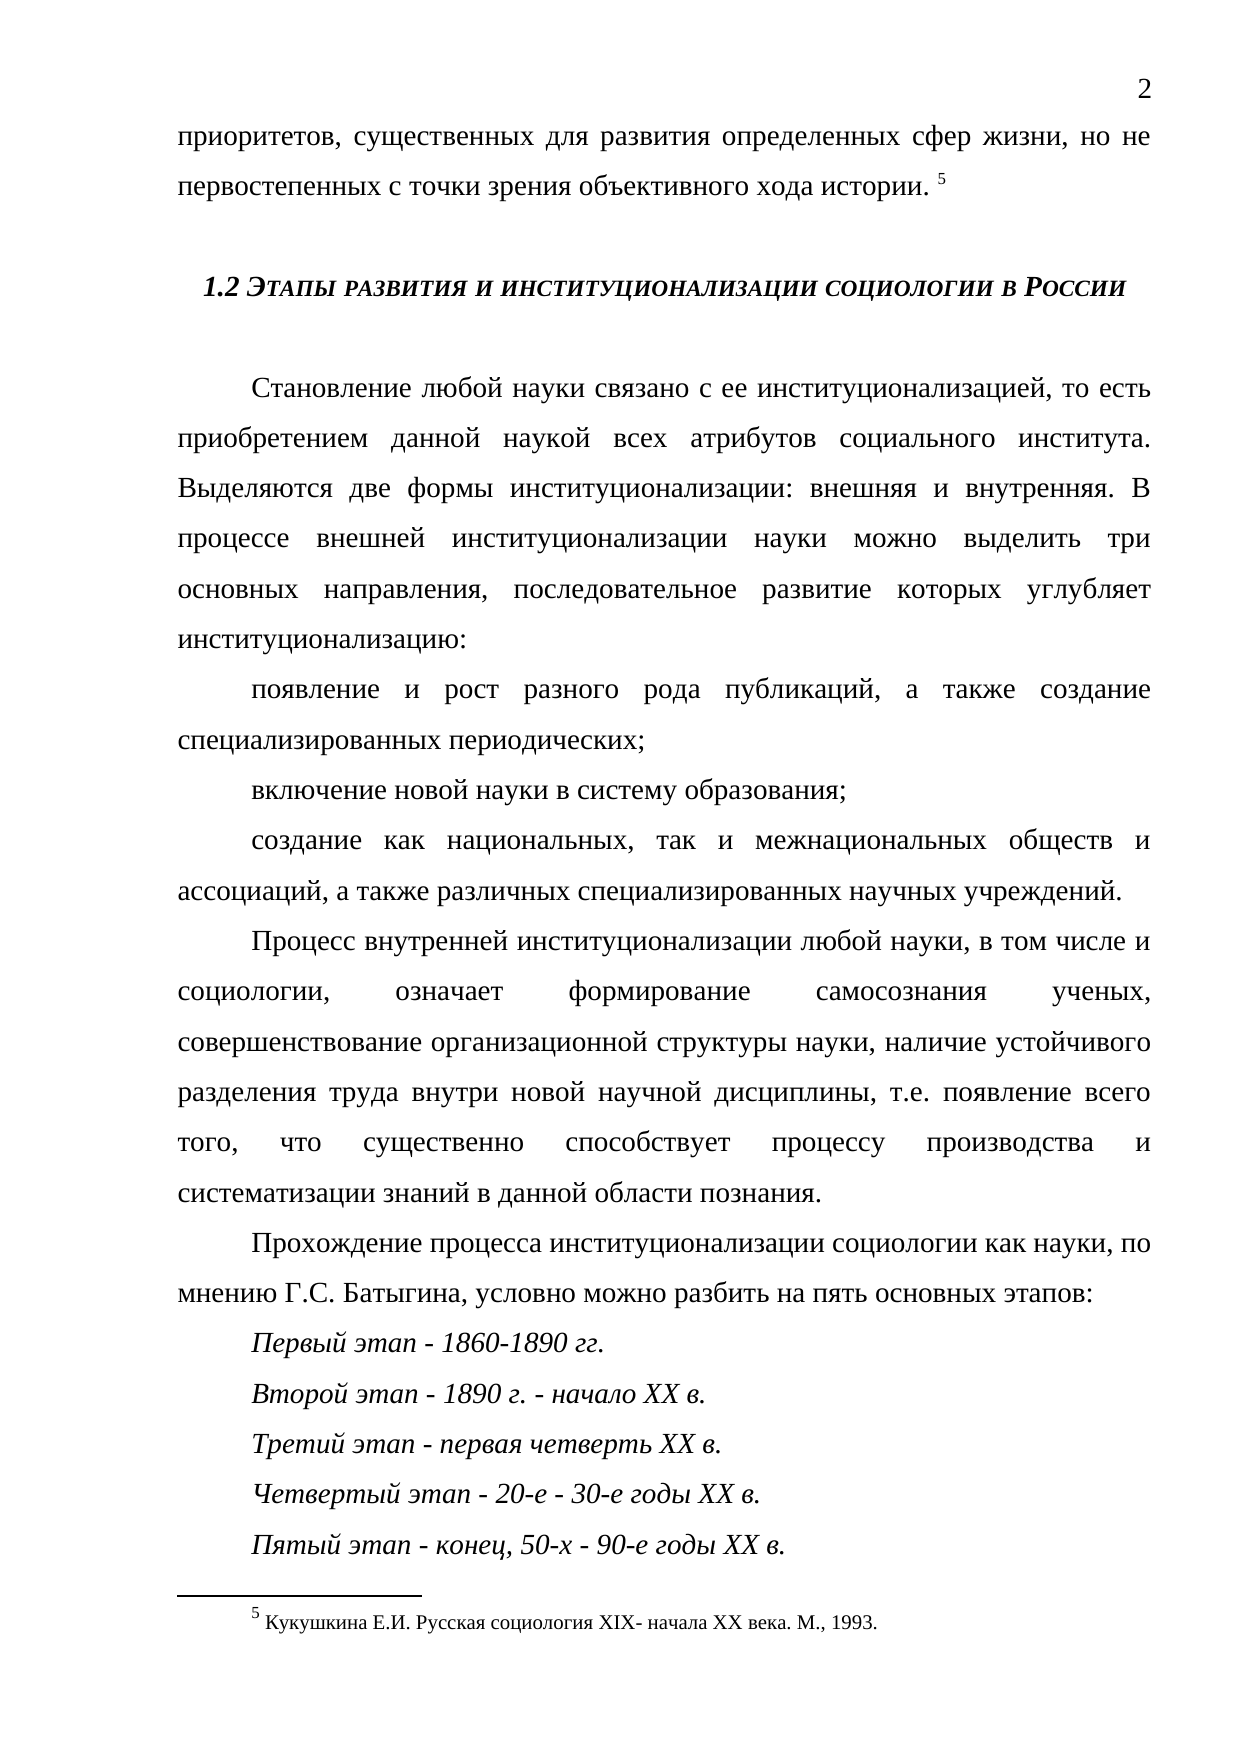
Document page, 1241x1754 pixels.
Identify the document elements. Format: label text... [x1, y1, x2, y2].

subtitle 1.2 Этапы развития и институционализации социологии в России [177, 269, 1152, 303]
text Второй этап - 1890 г. - начало XX в. [177, 1376, 1152, 1409]
text Первый этап - 1860-1890 гг. [177, 1326, 1152, 1359]
text Становление любой науки связано с ее институционализацией, то есть приобретением данной наукой всех атрибутов социального института. Выделяются две формы институционализации: внешняя и внутренняя. В процессе внешней институционализации науки можно выделить три основных направления, последовательное развитие которых углубляет институционализацию: [177, 370, 1152, 655]
text Четвертый этап - 20-е - 30-е годы XX в. [177, 1477, 1152, 1510]
text появление и рост разного рода публикаций, а также создание специализированных периодических; [177, 672, 1152, 755]
text создание как национальных, так и межнациональных обществ и ассоциаций, а также различных специализированных научных учреждений. [177, 822, 1152, 906]
text включение новой науки в систему образования; [177, 772, 1152, 806]
text Прохождение процесса институционализации социологии как науки, по мнению Г.С. Батыгина, условно можно разбить на пять основных этапов: [177, 1225, 1152, 1309]
text Третий этап - первая четверть XX в. [177, 1426, 1152, 1460]
text Пятый этап - конец, 50-х - 90-е годы XX в. [177, 1527, 1152, 1560]
text Процесс внутренней институционализации любой науки, в том числе и социологии, означает формирование самосознания ученых, совершенствование организационной структуры науки, наличие устойчивого разделения труда внутри новой научной дисциплины, т.е. появление всего того, что существенно способствует процессу производства и систематизации знаний в данной области познания. [177, 923, 1152, 1208]
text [177, 118, 1152, 202]
